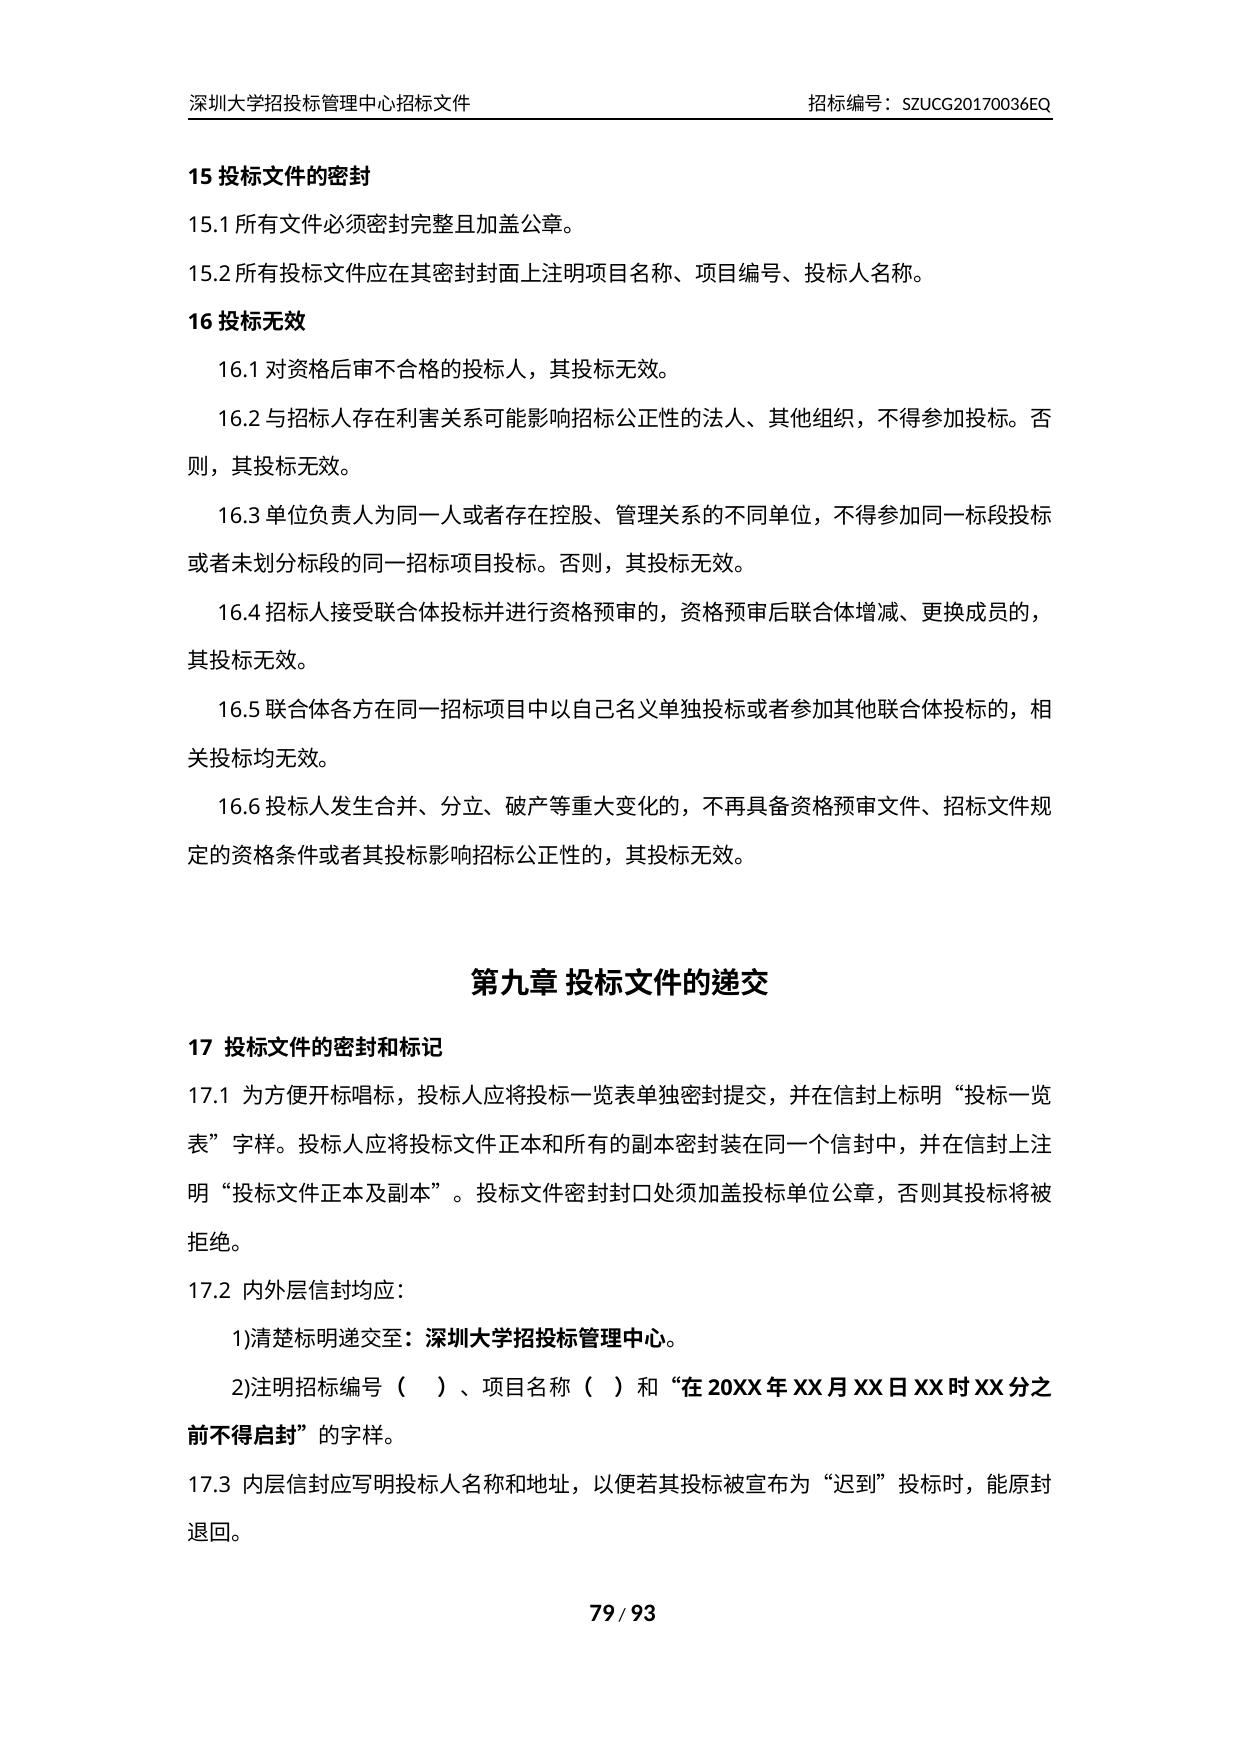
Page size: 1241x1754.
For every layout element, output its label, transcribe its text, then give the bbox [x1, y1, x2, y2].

text 16.1对资格后审不合格的投标人，其投标无效。 [187, 352, 1053, 384]
text 15.2所有投标文件应在其密封封面上注明项目名称、项目编号、投标人名称。 [187, 255, 1053, 288]
text 16.3单位负责人为同一人或者存在控股、管理关系的不同单位，不得参加同一标段投标或者未划分标段的同一招标项目投标。否则，其投标无效。 [187, 497, 1053, 578]
text 15.1所有文件必须密封完整且加盖公章。 [187, 207, 1053, 239]
text 17.3 内层信封应写明投标人名称和地址，以便若其投标被宣布为“迟到”投标时，能原封退回。 [187, 1466, 1053, 1547]
text 16 投标无效 [187, 303, 1053, 336]
text 2)注明招标编号（ ）、项目名称（ ）和“在20XX年XX月XX日XX时XX分之前不得启封”的字样。 [187, 1369, 1053, 1450]
text 16.5联合体各方在同一招标项目中以自己名义单独投标或者参加其他联合体投标的，相关投标均无效。 [187, 691, 1053, 773]
text 17.2 内外层信封均应： [187, 1272, 1053, 1305]
text 17.1 为方便开标唱标，投标人应将投标一览表单独密封提交，并在信封上标明“投标一览表”字样。投标人应将投标文件正本和所有的副本密封装在同一个信封中，并在信封上注明“投标文件正本及副本”。投标文件密封封口处须加盖投标单位公章，否则其投标将被拒绝。 [187, 1078, 1053, 1257]
subtitle 第九章 投标文件的递交 [187, 949, 1053, 1014]
text 16.2与招标人存在利害关系可能影响招标公正性的法人、其他组织，不得参加投标。否则，其投标无效。 [187, 400, 1053, 481]
text 17 投标文件的密封和标记 [187, 1031, 1053, 1063]
text 1)清楚标明递交至：深圳大学招投标管理中心。 [187, 1321, 1053, 1353]
text 15 投标文件的密封 [187, 158, 1053, 191]
text 16.6投标人发生合并、分立、破产等重大变化的，不再具备资格预审文件、招标文件规定的资格条件或者其投标影响招标公正性的，其投标无效。 [187, 788, 1053, 870]
text 16.4招标人接受联合体投标并进行资格预审的，资格预审后联合体增减、更换成员的，其投标无效。 [187, 594, 1053, 676]
